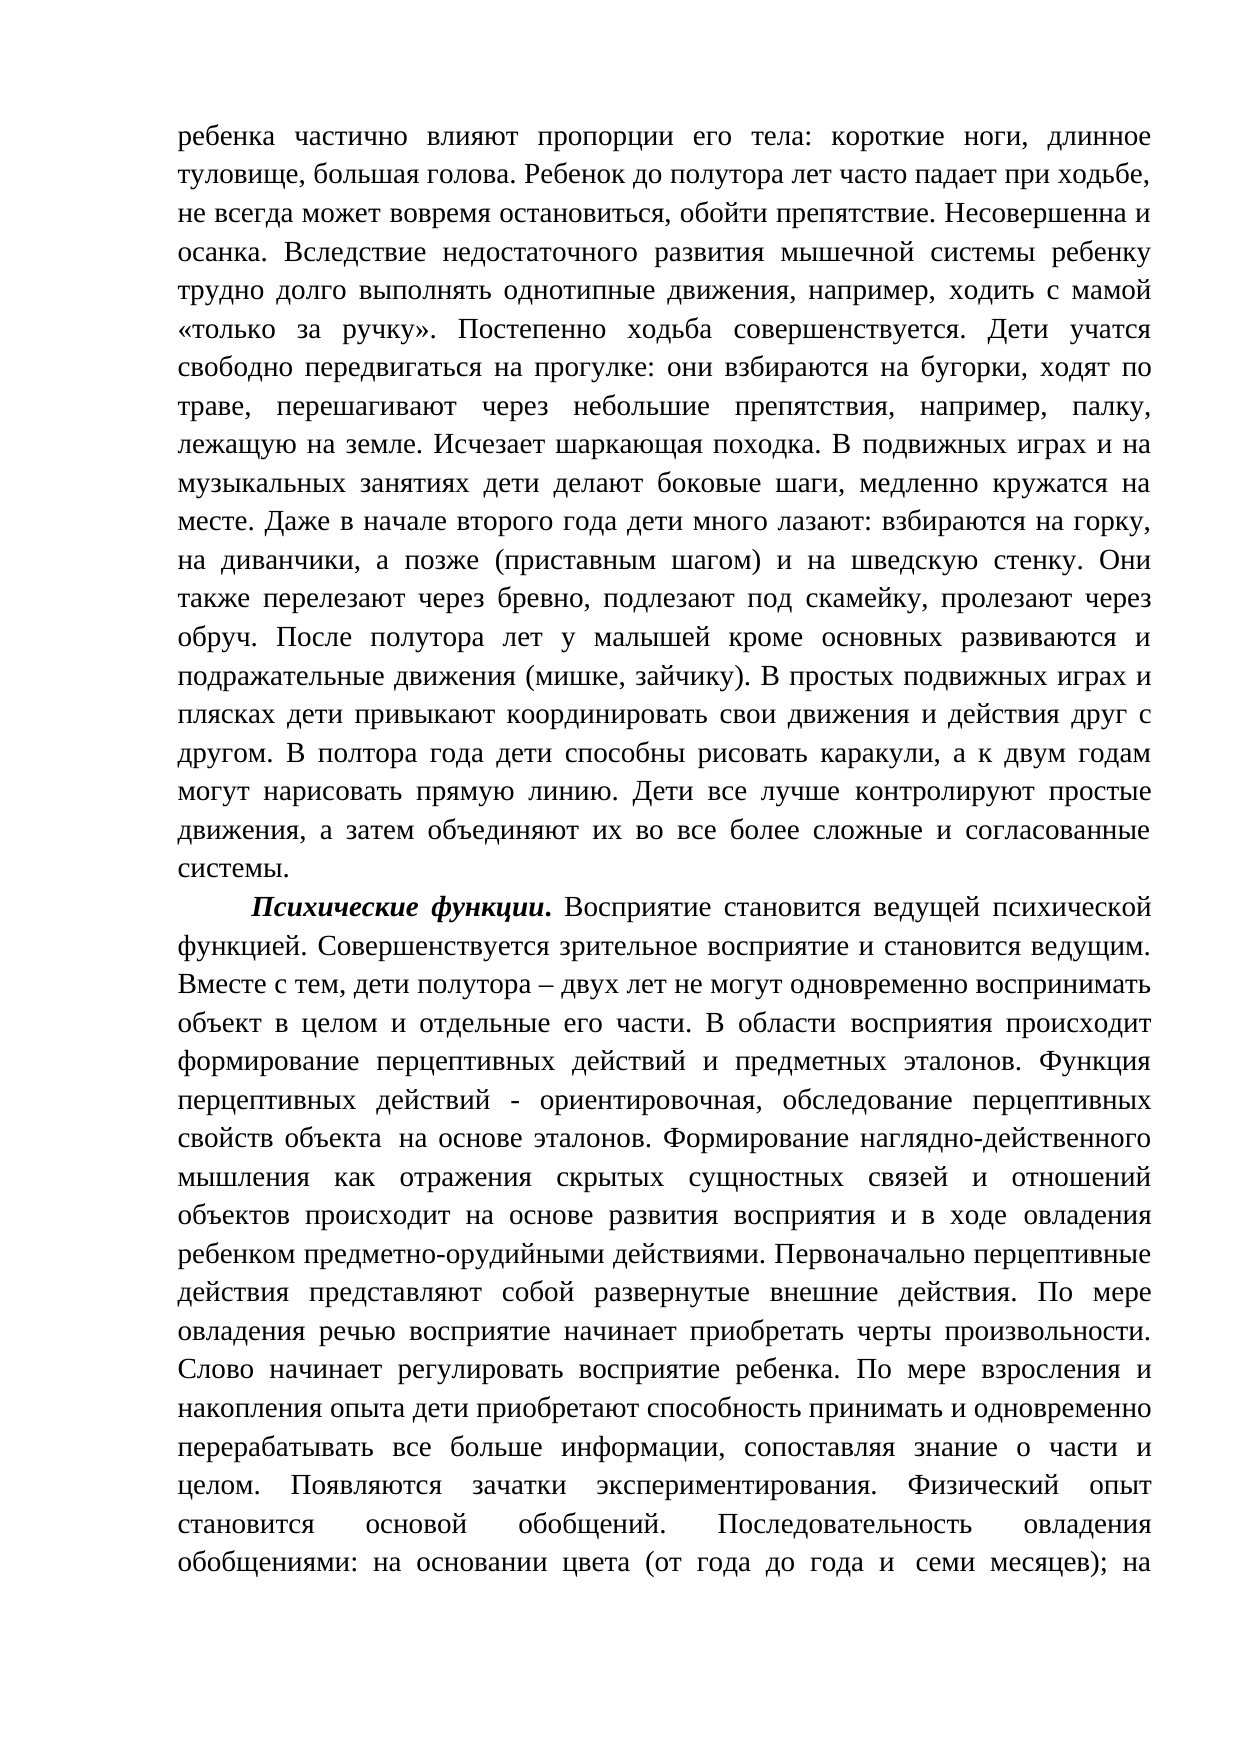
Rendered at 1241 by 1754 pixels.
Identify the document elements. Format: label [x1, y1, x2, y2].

text [177, 118, 1152, 884]
text [177, 889, 1152, 1578]
